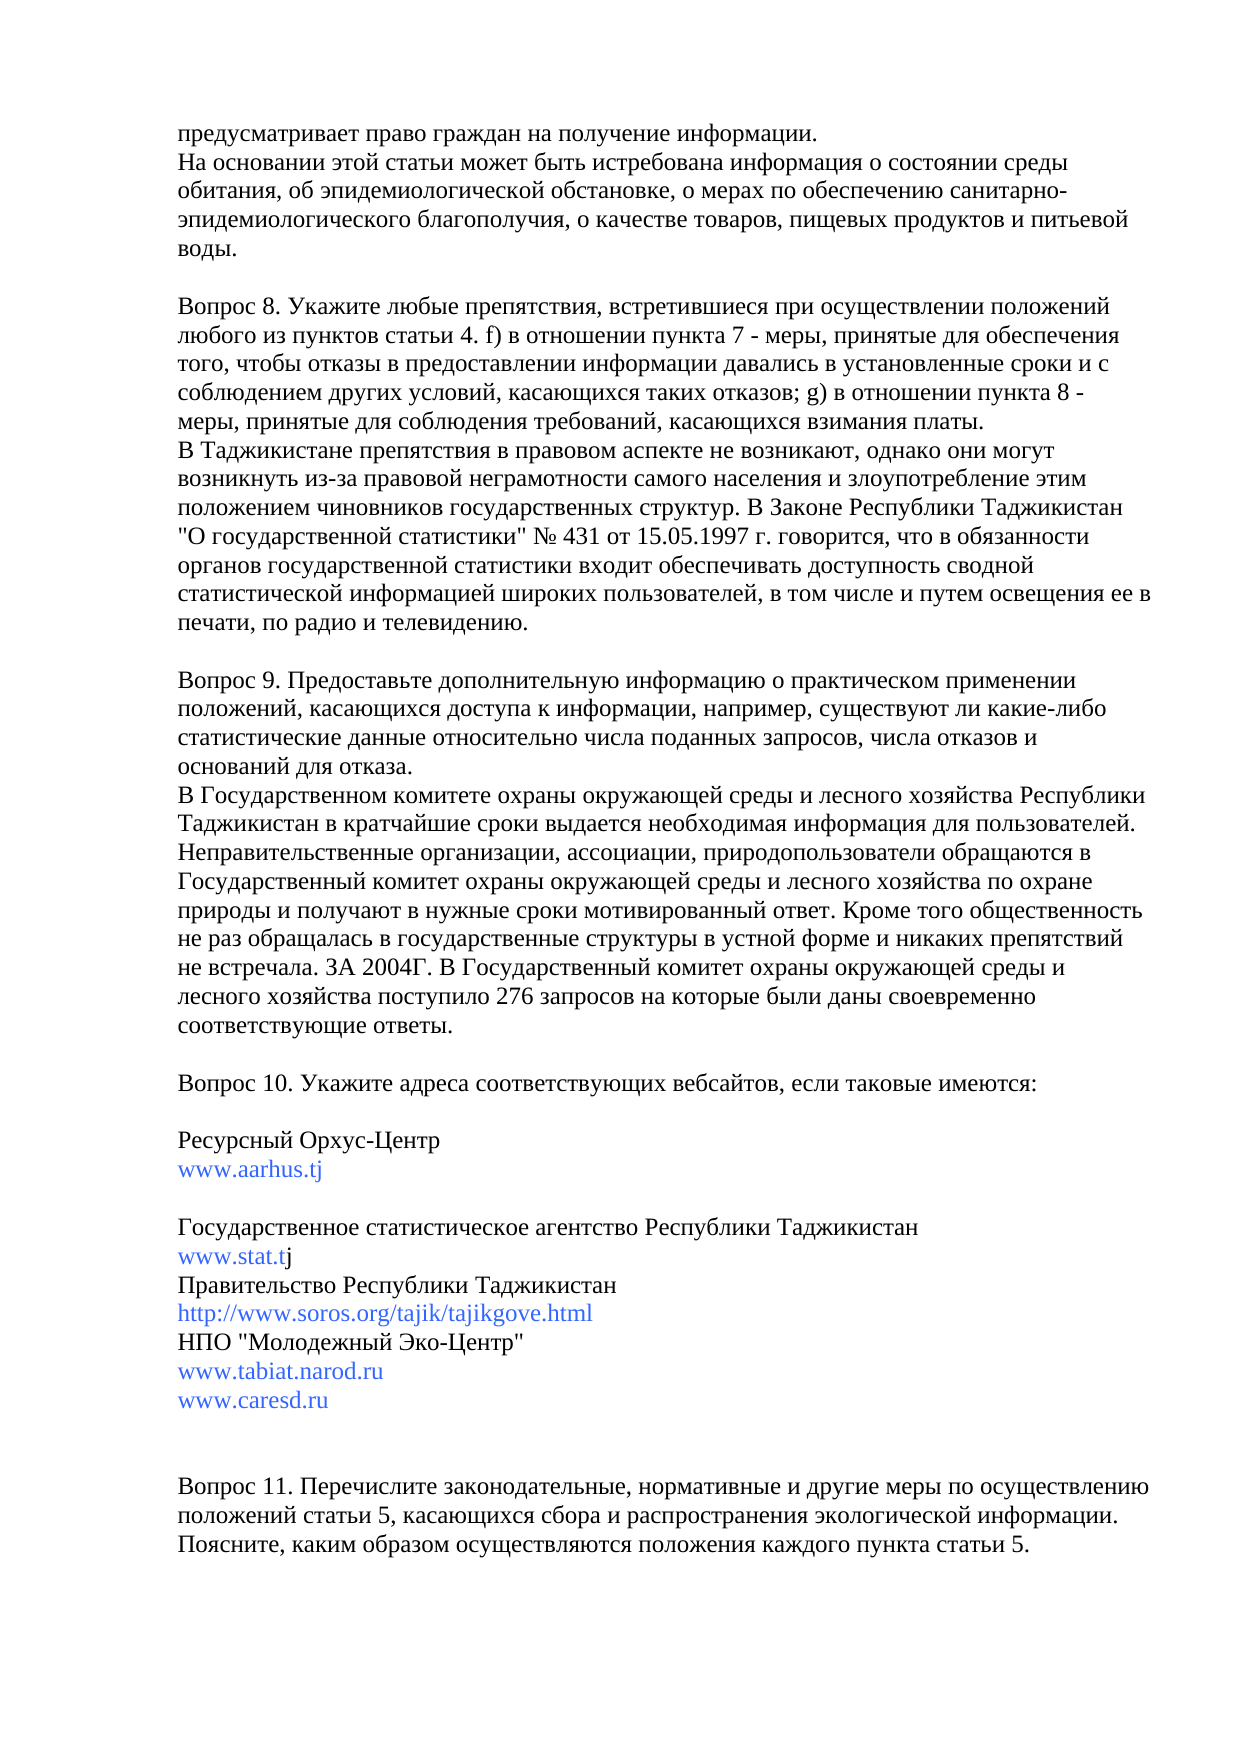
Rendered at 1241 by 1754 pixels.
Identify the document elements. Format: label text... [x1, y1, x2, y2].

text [177, 118, 1152, 262]
text Вопрос 10. Укажите адреса соответствующих вебсайтов, если таковые имеются: [177, 1068, 1152, 1096]
text Вопрос 11. Перечислите законодательные, нормативные и другие меры по осуществлению положений статьи 5, касающихся сбора и распространения экологической информации. Поясните, каким образом осуществляются положения каждого пункта статьи 5. [177, 1443, 1152, 1558]
text Вопрос 8. Укажите любые препятствия, встретившиеся при осуществлении положений любого из пунктов статьи ) в отношении пункта 7 - меры, принятые для обеспечения того, чтобы отказы в предоставлении информации давались в установленные сроки и с соблюдением других условий, касающихся таких отказов; g) в отношении пункта 8 - меры, принятые для соблюдения требований, касающихся взимания платы. В Таджикистане препятствия в правовом аспекте не возникают, однако они могут возникнуть из-за правовой неграмотности самого населения и злоупотребление этим положением чиновников государственных структур. В Законе Республики Таджикистан "О государственной статистики" № 431 от 15.05.1997 г. говорится, что в обязанности органов государственной статистики входит обеспечивать доступность сводной статистической информацией широких пользователей, в том числе и путем освещения ее в печати, по радио и телевидению. Вопрос 9. Предоставьте дополнительную информацию о практическом применении положений, касающихся доступа к информации, например, существуют ли какие-либо статистические данные относительно числа поданных запросов, числа отказов и оснований для отказа. В Государственном комитете охраны окружающей среды и лесного хозяйства Республики Таджикистан в кратчайшие сроки выдается необходимая информация для пользователей. Неправительственные организации, ассоциации, природопользователи обращаются в Государственный комитет охраны окружающей среды и лесного хозяйства по охране природы и получают в нужные сроки мотивированный ответ. Кроме того общественность не раз обращалась в государственные структуры в устной форме и никаких препятствий не встречала. ЗА 2004Г. В Государственный комитет охраны окружающей среды и лесного хозяйства поступило 276 запросов на которые были даны своевременно соответствующие ответы. [177, 291, 1152, 1038]
text Ресурсный Орхус-Центр www.aarhus.tj [177, 1126, 1152, 1183]
text Государственное статистическое агентство Республики Таджикистан www.stat.tj Правительство Республики Таджикистан http://www.soros.org/tajik/tajikgove.html НПО "Молодежный Эко-Центр" www.tabiat.narod.ru www.caresd.ru [177, 1212, 1152, 1413]
